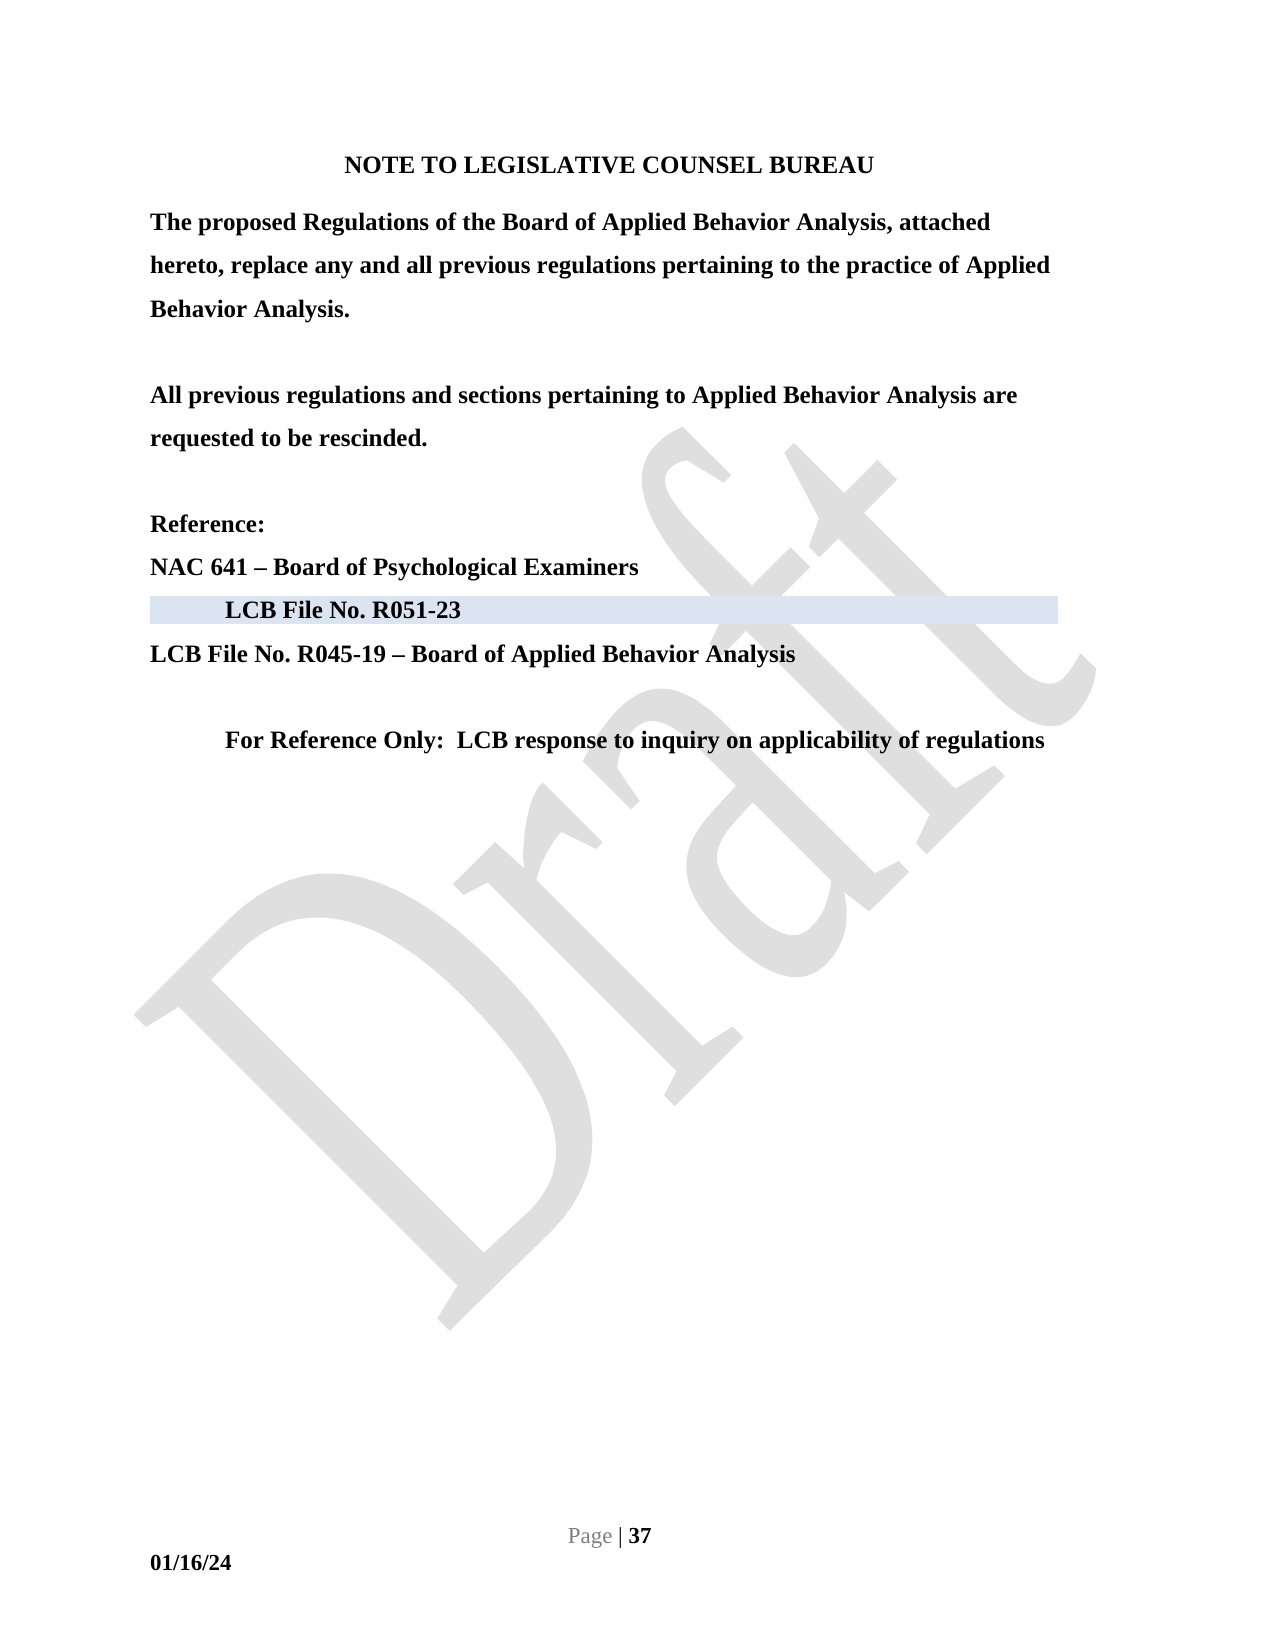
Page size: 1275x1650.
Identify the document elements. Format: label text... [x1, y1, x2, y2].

text NAC 641 – Board of Psychological Examiners [150, 552, 1058, 581]
text The proposed Regulations of the Board of Applied Behavior Analysis, attached hereto, replace any and all previous regulations pertaining to the practice of Applied Behavior Analysis. [150, 207, 1058, 322]
text Reference: [150, 509, 1058, 538]
text For Reference Only: LCB response to inquiry on applicability of regulations [150, 725, 1058, 754]
text NOTE TO LEGISLATIVE COUNSEL BUREAU [150, 150, 1069, 179]
text LCB File No. R051-23 [150, 596, 1058, 624]
text LCB File No. R045-19 – Board of Applied Behavior Analysis [150, 639, 1058, 667]
text All previous regulations and sections pertaining to Applied Behavior Analysis are requested to be rescinded. [150, 380, 1058, 452]
